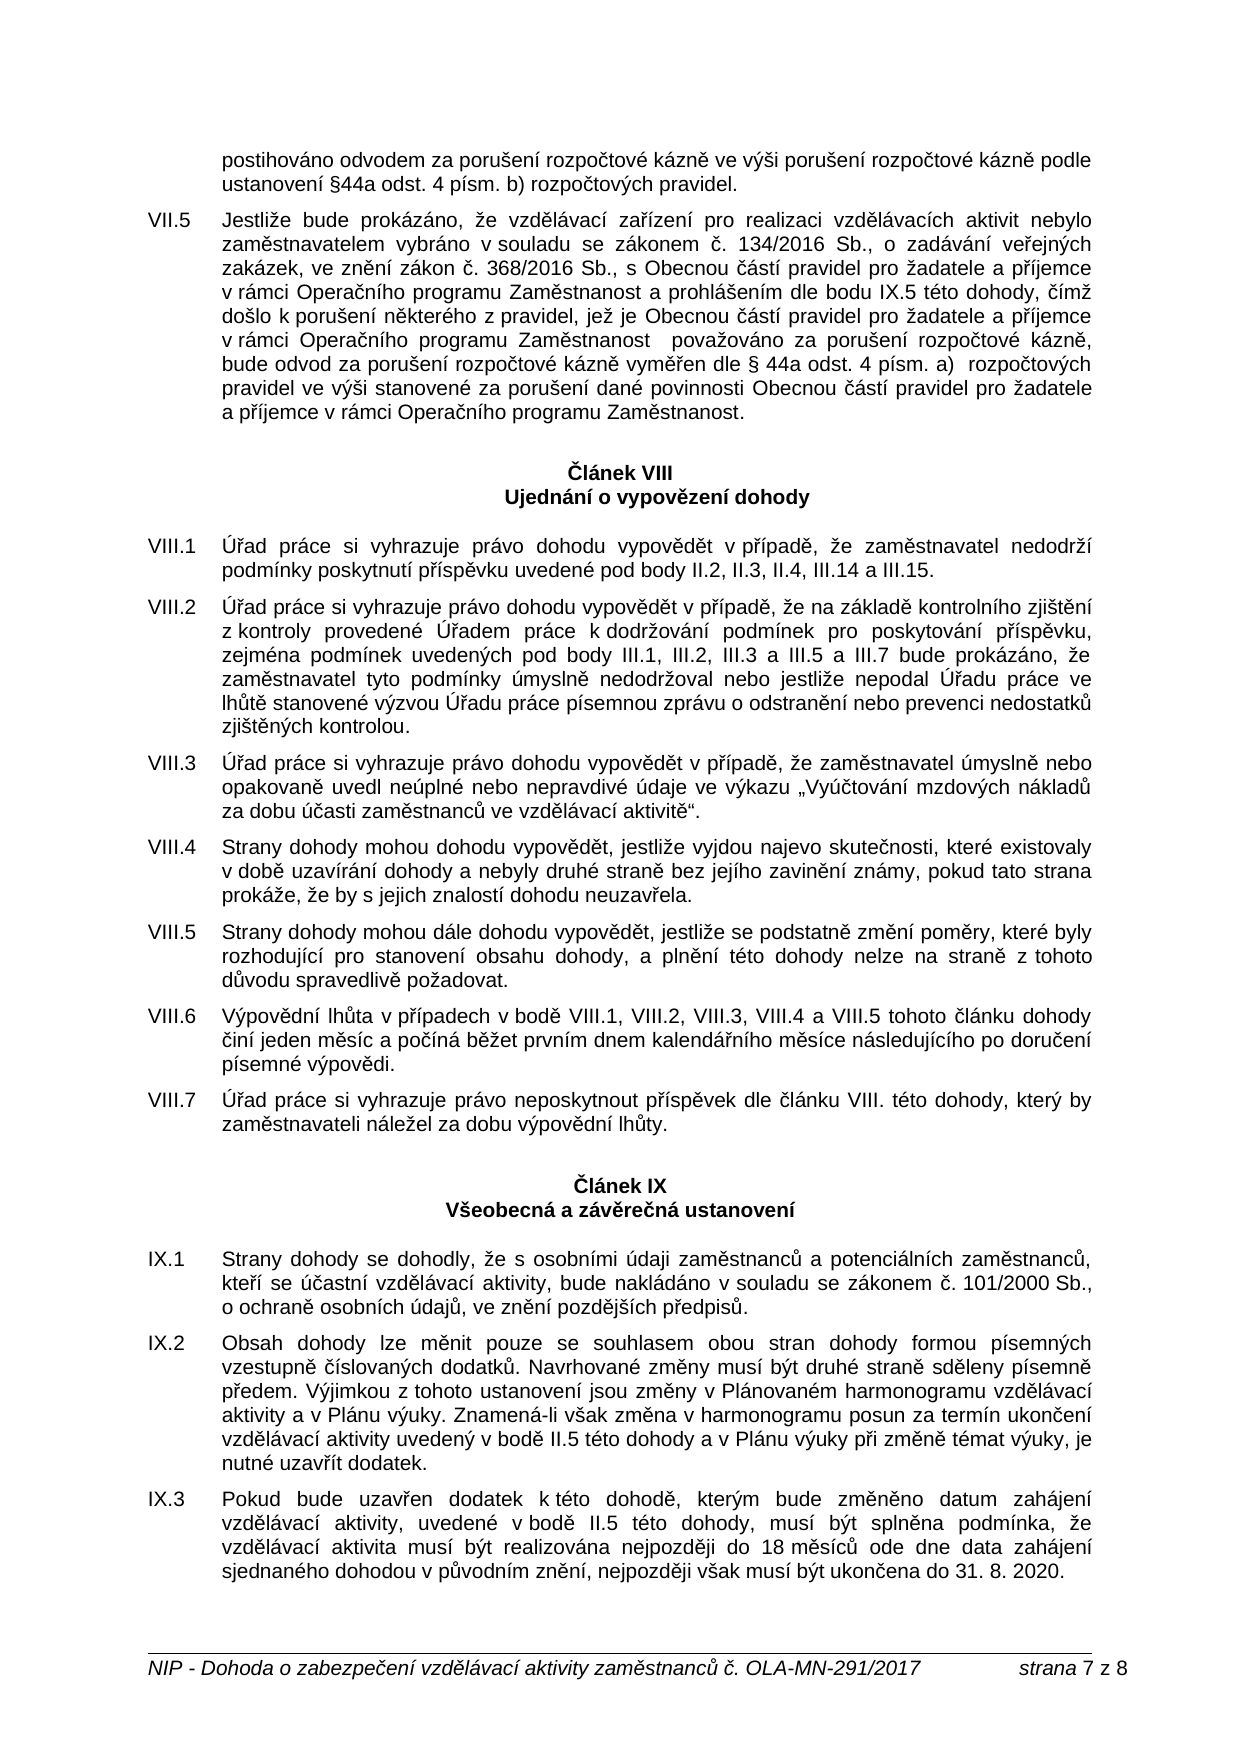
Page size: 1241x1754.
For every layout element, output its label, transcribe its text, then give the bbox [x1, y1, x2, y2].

list Strany dohody mohou dohodu vypovědět, jestliže vyjdou najevo skutečnosti, které existovaly v době uzavírání dohody a nebyly druhé straně bez jejího zavinění známy, pokud tato strana prokáže, že by s jejich znalostí dohodu neuzavřela. [148, 835, 1092, 907]
list Jestliže bude prokázáno, že vzdělávací zařízení pro realizaci vzdělávacích aktivit nebylo zaměstnavatelem vybráno v souladu se zákonem č. 134/2016 Sb., o zadávání veřejných zakázek, ve znění zákon č. 368/2016 Sb., s Obecnou částí pravidel pro žadatele a příjemce v rámci Operačního programu Zaměstnanost a prohlášením dle bodu IX.5 této dohody, čímž došlo k porušení některého z pravidel, jež je Obecnou částí pravidel pro žadatele a příjemce v rámci Operačního programu Zaměstnanost považováno za porušení rozpočtové kázně, bude odvod za porušení rozpočtové kázně vyměřen dle § 44a odst. 4 písm. a) rozpočtových pravidel ve výši stanovené za porušení dané povinnosti Obecnou částí pravidel pro žadatele a příjemce v rámci Operačního programu Zaměstnanost. [148, 208, 1092, 424]
text Všeobecná a závěrečná ustanovení [148, 1198, 1092, 1222]
list Úřad práce si vyhrazuje právo neposkytnout příspěvek dle článku VIII. této dohody, který by zaměstnavateli náležel za dobu výpovědní lhůty. [148, 1088, 1092, 1136]
list Obsah dohody lze měnit pouze se souhlasem obou stran dohody formou písemných vzestupně číslovaných dodatků. Navrhované změny musí být druhé straně sděleny písemně předem. Výjimkou z tohoto ustanovení jsou změny v Plánovaném harmonogramu vzdělávací aktivity a v Plánu výuky. Znamená-li však změna v harmonogramu posun za termín ukončení vzdělávací aktivity uvedený v bodě II.5 této dohody a v Plánu výuky při změně témat výuky, je nutné uzavřít dodatek. [148, 1331, 1092, 1475]
text Ujednání o vypovězení dohody [222, 485, 1092, 509]
list Úřad práce si vyhrazuje právo dohodu vypovědět v případě, že zaměstnavatel úmyslně nebo opakovaně uvedl neúplné nebo nepravdivé údaje ve výkazu „Vyúčtování mzdových nákladů za dobu účasti zaměstnanců ve vzdělávací aktivitě“. [148, 751, 1092, 823]
list Výpovědní lhůta v případech v bodě VIII.1, VIII.2, VIII.3, VIII.4 a VIII.5 tohoto článku dohody činí jeden měsíc a počíná běžet prvním dnem kalendářního měsíce následujícího po doručení písemné výpovědi. [148, 1004, 1092, 1076]
text Článek VIII [148, 461, 1092, 485]
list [148, 148, 1092, 196]
list Úřad práce si vyhrazuje právo dohodu vypovědět v případě, že zaměstnavatel nedodrží podmínky poskytnutí příspěvku uvedené pod body II.2, II.3, II.4, III.14 a III.15. [148, 534, 1092, 582]
list Pokud bude uzavřen dodatek k této dohodě, kterým bude změněno datum zahájení vzdělávací aktivity, uvedené v bodě II.5 této dohody, musí být splněna podmínka, že vzdělávací aktivita musí být realizována nejpozději do 18 měsíců ode dne data zahájení sjednaného dohodou v původním znění, nejpozději však musí být ukončena do 31. 8. 2020. [148, 1487, 1092, 1583]
list Úřad práce si vyhrazuje právo dohodu vypovědět v případě, že na základě kontrolního zjištění z kontroly provedené Úřadem práce k dodržování podmínek pro poskytování příspěvku, zejména podmínek uvedených pod body III.1, III.2, III.3 a III.5 a III.7 bude prokázáno, že zaměstnavatel tyto podmínky úmyslně nedodržoval nebo jestliže nepodal Úřadu práce ve lhůtě stanovené výzvou Úřadu práce písemnou zprávu o odstranění nebo prevenci nedostatků zjištěných kontrolou. [148, 594, 1092, 738]
list Strany dohody mohou dále dohodu vypovědět, jestliže se podstatně změní poměry, které byly rozhodující pro stanovení obsahu dohody, a plnění této dohody nelze na straně z tohoto důvodu spravedlivě požadovat. [148, 919, 1092, 991]
text Článek IX [148, 1174, 1092, 1198]
list Strany dohody se dohodly, že s osobními údaji zaměstnanců a potenciálních zaměstnanců, kteří se účastní vzdělávací aktivity, bude nakládáno v souladu se zákonem č. 101/2000 Sb., o ochraně osobních údajů, ve znění pozdějších předpisů. [148, 1247, 1092, 1318]
